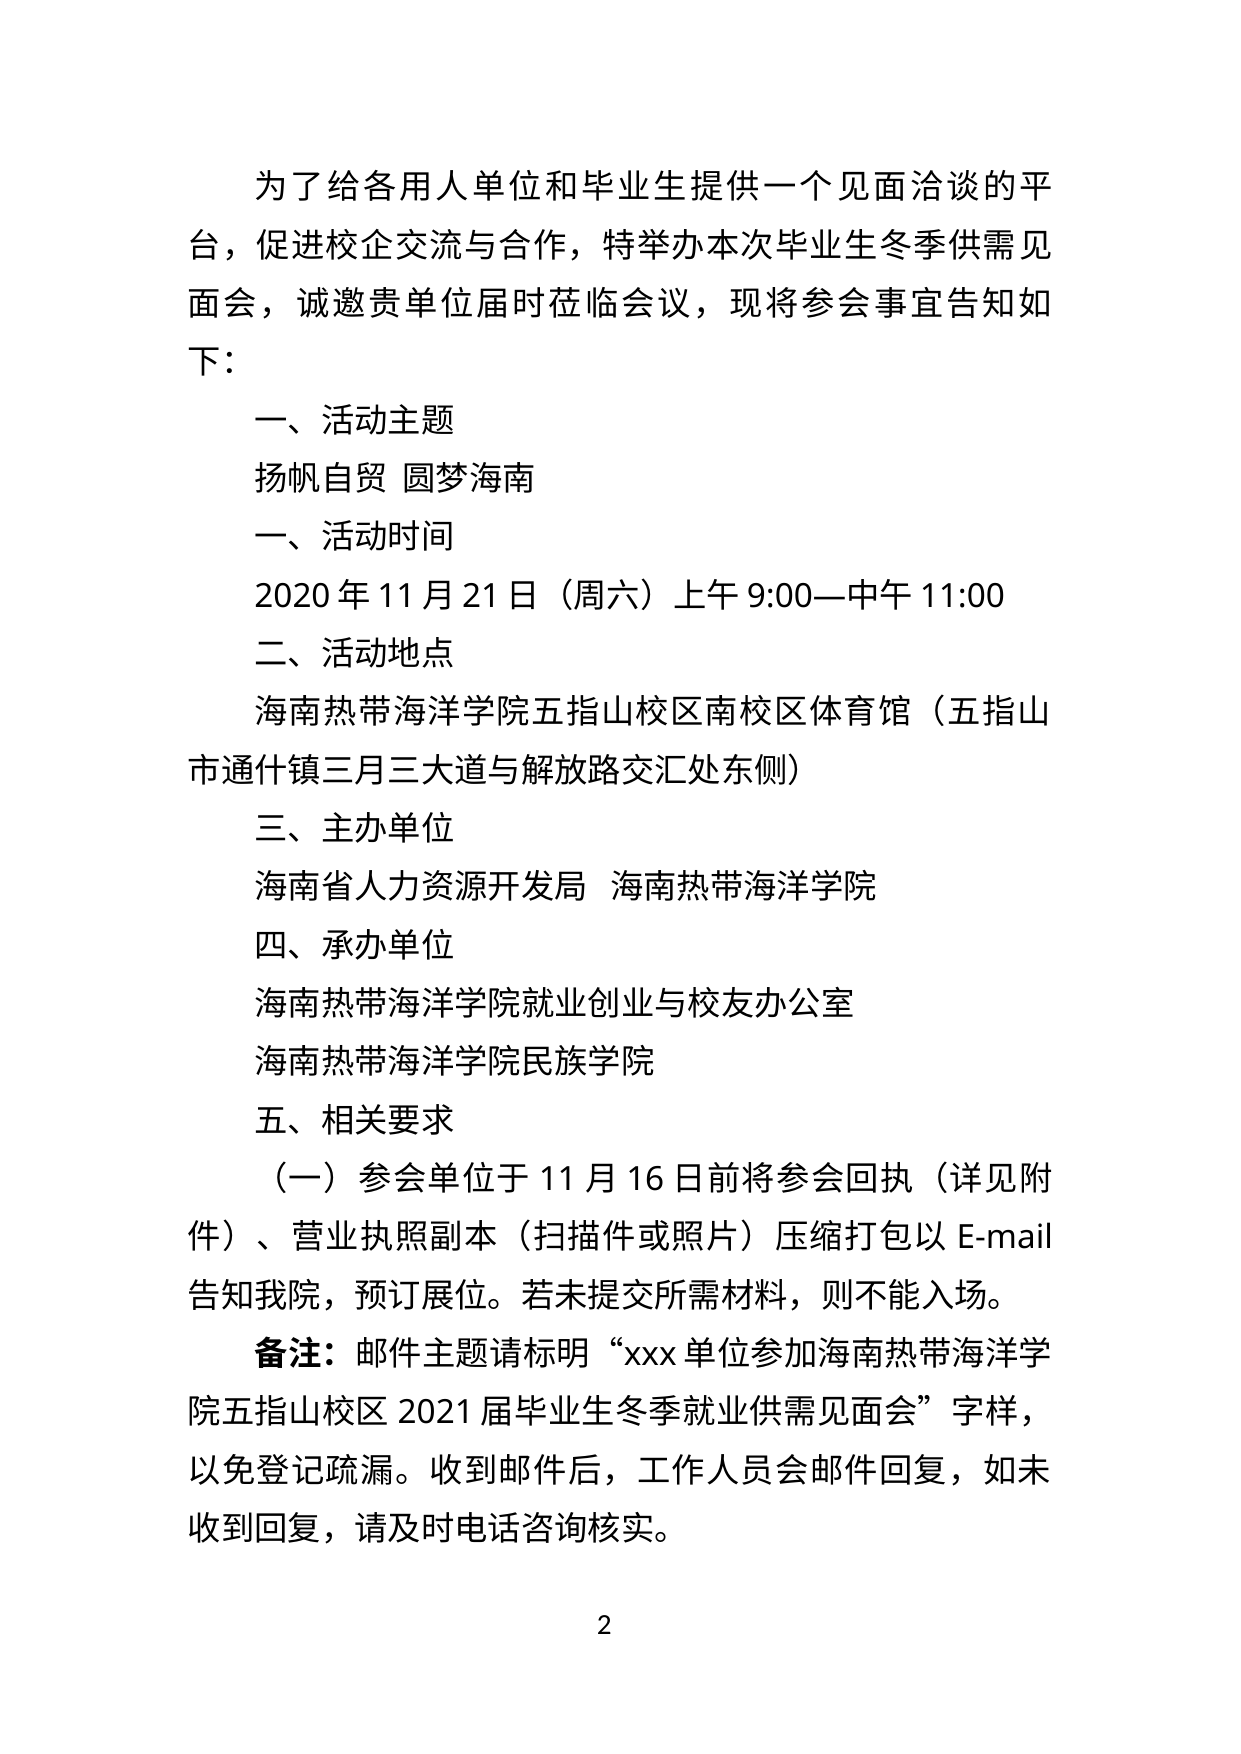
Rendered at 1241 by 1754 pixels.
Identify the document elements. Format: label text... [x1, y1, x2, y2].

text 一、活动主题 [187, 385, 1053, 444]
text 备注：邮件主题请标明“xxx单位参加海南热带海洋学院五指山校区 2021届毕业生冬季就业供需见面会”字样，以免登记疏漏。收到邮件后，工作人员会邮件回复，如未收到回复，请及时电话咨询核实。 [187, 1319, 1053, 1552]
text 海南热带海洋学院五指山校区南校区体育馆（五指山市通什镇三月三大道与解放路交汇处东侧） [187, 677, 1053, 794]
text 三、主办单位 [187, 794, 1053, 852]
text 四、承办单位 [187, 910, 1053, 969]
text 2020年11月21日（周六）上午9:00—中午11:00 [187, 560, 1053, 619]
text 海南热带海洋学院民族学院 [187, 1027, 1053, 1085]
text 一、活动时间 [187, 502, 1053, 560]
text 海南热带海洋学院就业创业与校友办公室 [187, 969, 1053, 1027]
text （一）参会单位于11月16日前将参会回执（详见附件）、营业执照副本（扫描件或照片）压缩打包以E-mail告知我院，预订展位。若未提交所需材料，则不能入场。 [187, 1144, 1053, 1319]
text 扬帆自贸 圆梦海南 [187, 444, 1053, 502]
text 二、活动地点 [187, 619, 1053, 677]
text 为了给各用人单位和毕业生提供一个见面洽谈的平台，促进校企交流与合作，特举办本次毕业生冬季供需见面会，诚邀贵单位届时莅临会议，现将参会事宜告知如下： [187, 152, 1053, 385]
text 五、相关要求 [187, 1085, 1053, 1144]
text 海南省人力资源开发局 海南热带海洋学院 [187, 852, 1053, 910]
